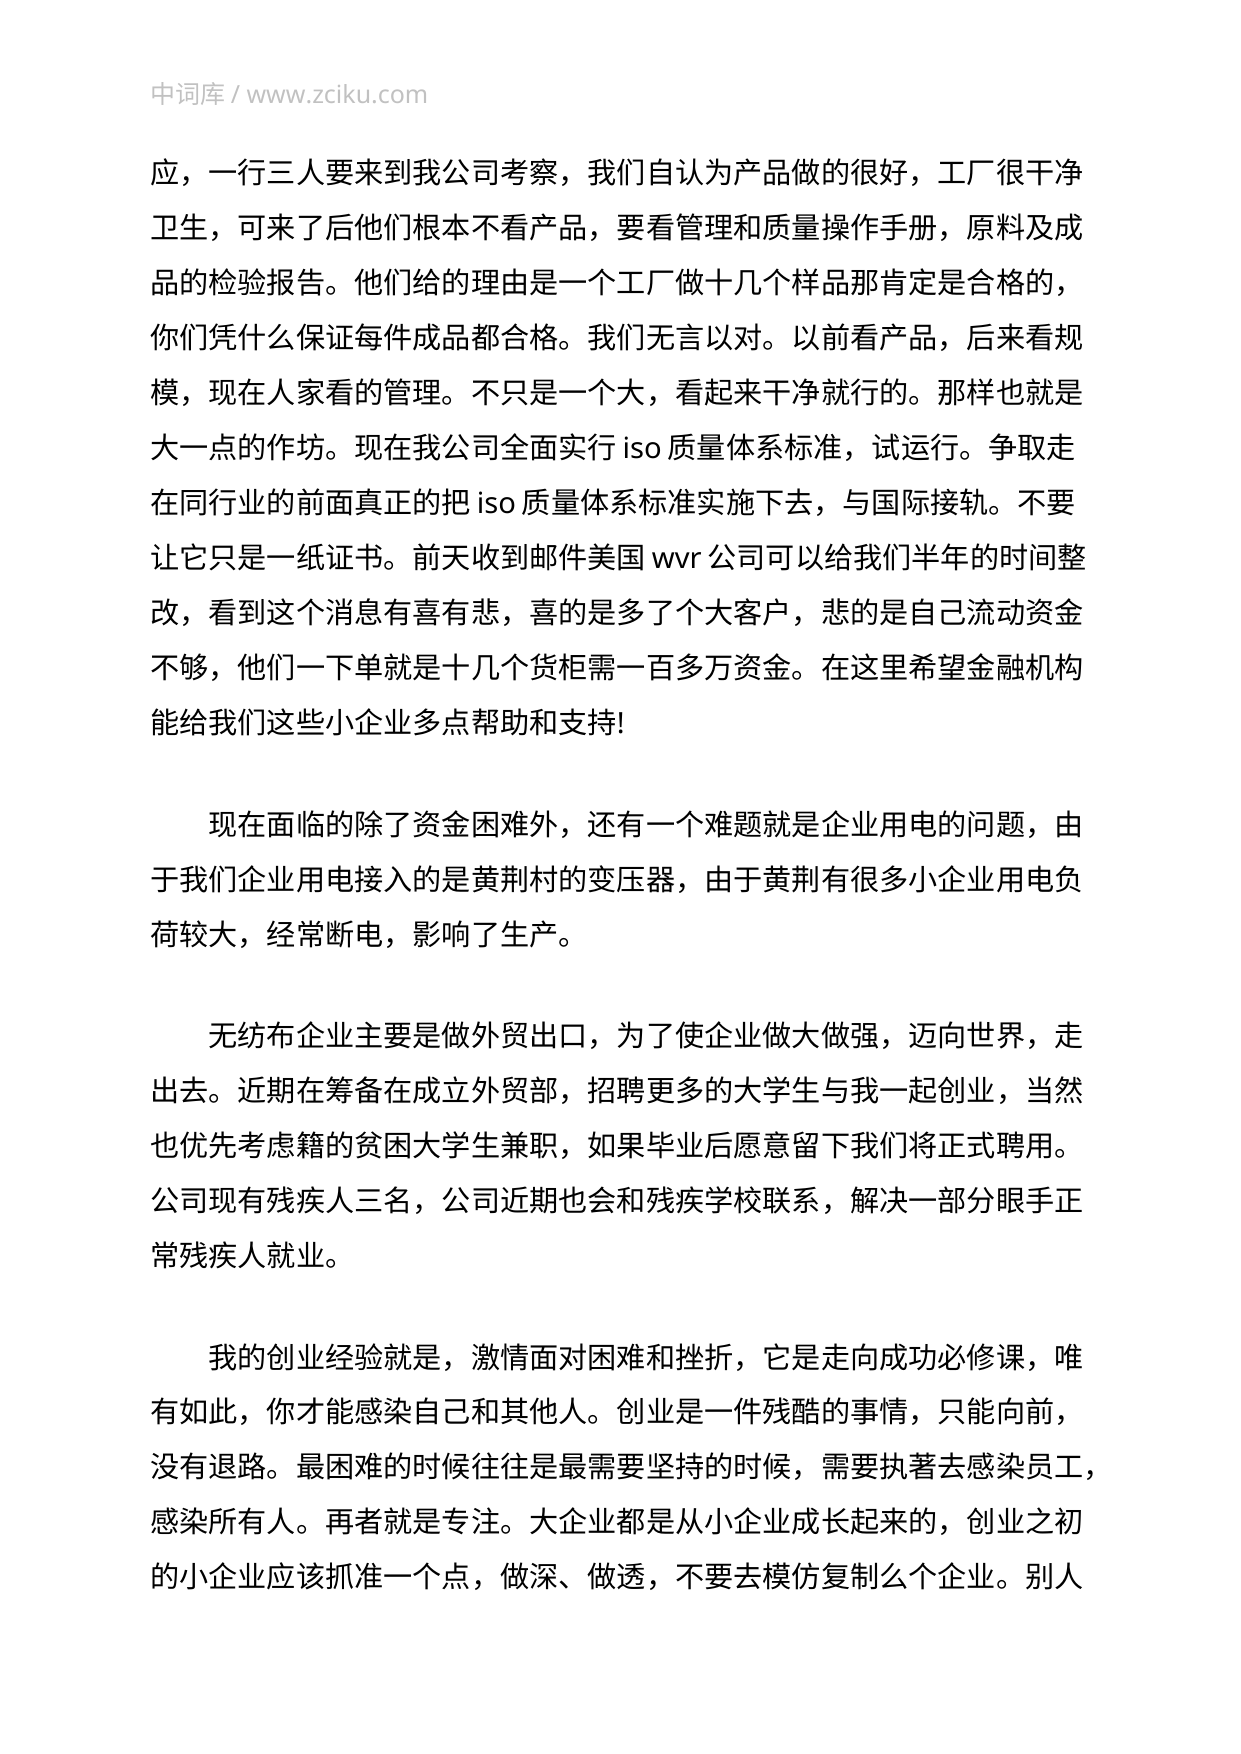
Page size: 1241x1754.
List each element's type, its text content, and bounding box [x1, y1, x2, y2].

text 现在面临的除了资金困难外，还有一个难题就是企业用电的问题，由于我们企业用电接入的是黄荆村的变压器，由于黄荆有很多小企业用电负荷较大，经常断电，影响了生产。 [150, 801, 1090, 953]
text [150, 1334, 1090, 1596]
text 无纺布企业主要是做外贸出口，为了使企业做大做强，迈向世界，走出去。近期在筹备在成立外贸部，招聘更多的大学生与我一起创业，当然也优先考虑籍的贫困大学生兼职，如果毕业后愿意留下我们将正式聘用。公司现有残疾人三名，公司近期也会和残疾学校联系，解决一部分眼手正常残疾人就业。 [150, 1013, 1090, 1275]
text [150, 150, 1090, 742]
